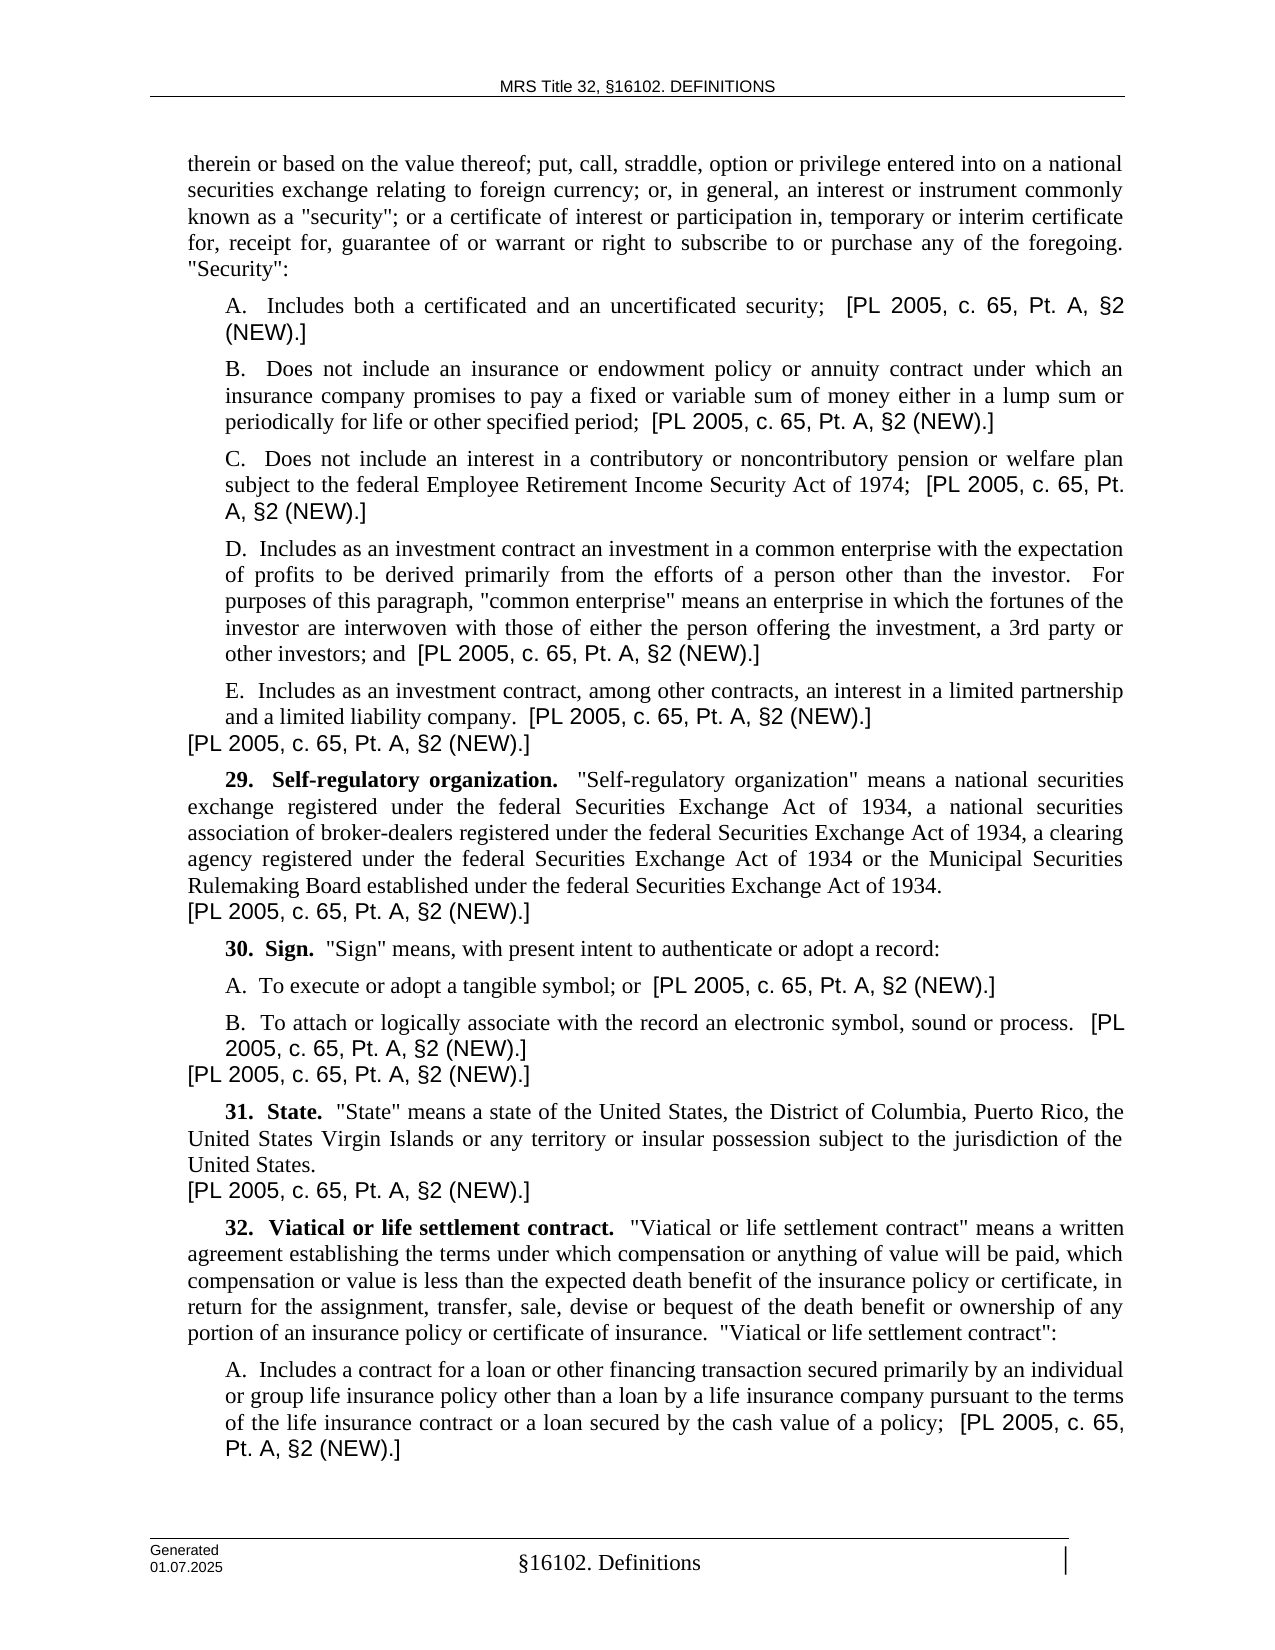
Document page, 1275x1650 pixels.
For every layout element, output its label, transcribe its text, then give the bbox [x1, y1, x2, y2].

text E. Includes as an investment contract, among other contracts, an interest in a limited partnership and a limited liability company. [PL 2005, c. 65, Pt. A, §2 (NEW).] [225, 677, 1125, 730]
text A. Includes both a certificated and an uncertificated security; [PL 2005, c. 65, Pt. A, §2 (NEW).] [225, 292, 1125, 345]
text [PL 2005, c. 65, Pt. A, §2 (NEW).] [187, 1177, 1125, 1204]
text B. Does not include an insurance or endowment policy or annuity contract under which an insurance company promises to pay a fixed or variable sum of money either in a lump sum or periodically for life or other specified period; [PL 2005, c. 65, Pt. A, §2 (NEW).] [225, 355, 1125, 434]
text [PL 2005, c. 65, Pt. A, §2 (NEW).] [187, 730, 1125, 756]
text D. Includes as an investment contract an investment in a common enterprise with the expectation of profits to be derived primarily from the efforts of a person other than the investor. For purposes of this paragraph, "common enterprise" means an enterprise in which the fortunes of the investor are interwoven with those of either the person offering the investment, a 3rd party or other investors; and [PL 2005, c. 65, Pt. A, §2 (NEW).] [225, 534, 1125, 666]
text 29. Self-regulatory organization. "Self-regulatory organization" means a national securities exchange registered under the federal Securities Exchange Act of 1934, a national securities association of broker-dealers registered under the federal Securities Exchange Act of 1934, a clearing agency registered under the federal Securities Exchange Act of 1934 or the Municipal Securities Rulemaking Board established under the federal Securities Exchange Act of 1934. [187, 766, 1125, 898]
text B. To attach or logically associate with the record an electronic symbol, sound or process. [PL 2005, c. 65, Pt. A, §2 (NEW).] [225, 1009, 1125, 1061]
text [PL 2005, c. 65, Pt. A, §2 (NEW).] [187, 1061, 1125, 1088]
text 32. Viatical or life settlement contract. "Viatical or life settlement contract" means a written agreement establishing the terms under which compensation or anything of value will be paid, which compensation or value is less than the expected death benefit of the insurance policy or certificate, in return for the assignment, transfer, sale, devise or bequest of the death benefit or ownership of any portion of an insurance policy or certificate of insurance. "Viatical or life settlement contract": [187, 1214, 1125, 1346]
text 30. Sign. "Sign" means, with present intent to authenticate or adopt a record: [187, 935, 1125, 961]
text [187, 150, 1125, 282]
text [PL 2005, c. 65, Pt. A, §2 (NEW).] [187, 898, 1125, 924]
text A. Includes a contract for a loan or other financing transaction secured primarily by an individual or group life insurance policy other than a loan by a life insurance company pursuant to the terms of the life insurance contract or a loan secured by the cash value of a policy; [PL 2005, c. 65, Pt. A, §2 (NEW).] [225, 1356, 1125, 1462]
text 31. State. "State" means a state of the United States, the District of Columbia, Puerto Rico, the United States Virgin Islands or any territory or insular possession subject to the jurisdiction of the United States. [187, 1098, 1125, 1177]
text C. Does not include an interest in a contributory or noncontributory pension or welfare plan subject to the federal Employee Retirement Income Security Act of 1974; [PL 2005, c. 65, Pt. A, §2 (NEW).] [225, 445, 1125, 524]
text A. To execute or adopt a tangible symbol; or [PL 2005, c. 65, Pt. A, §2 (NEW).] [225, 972, 1125, 998]
